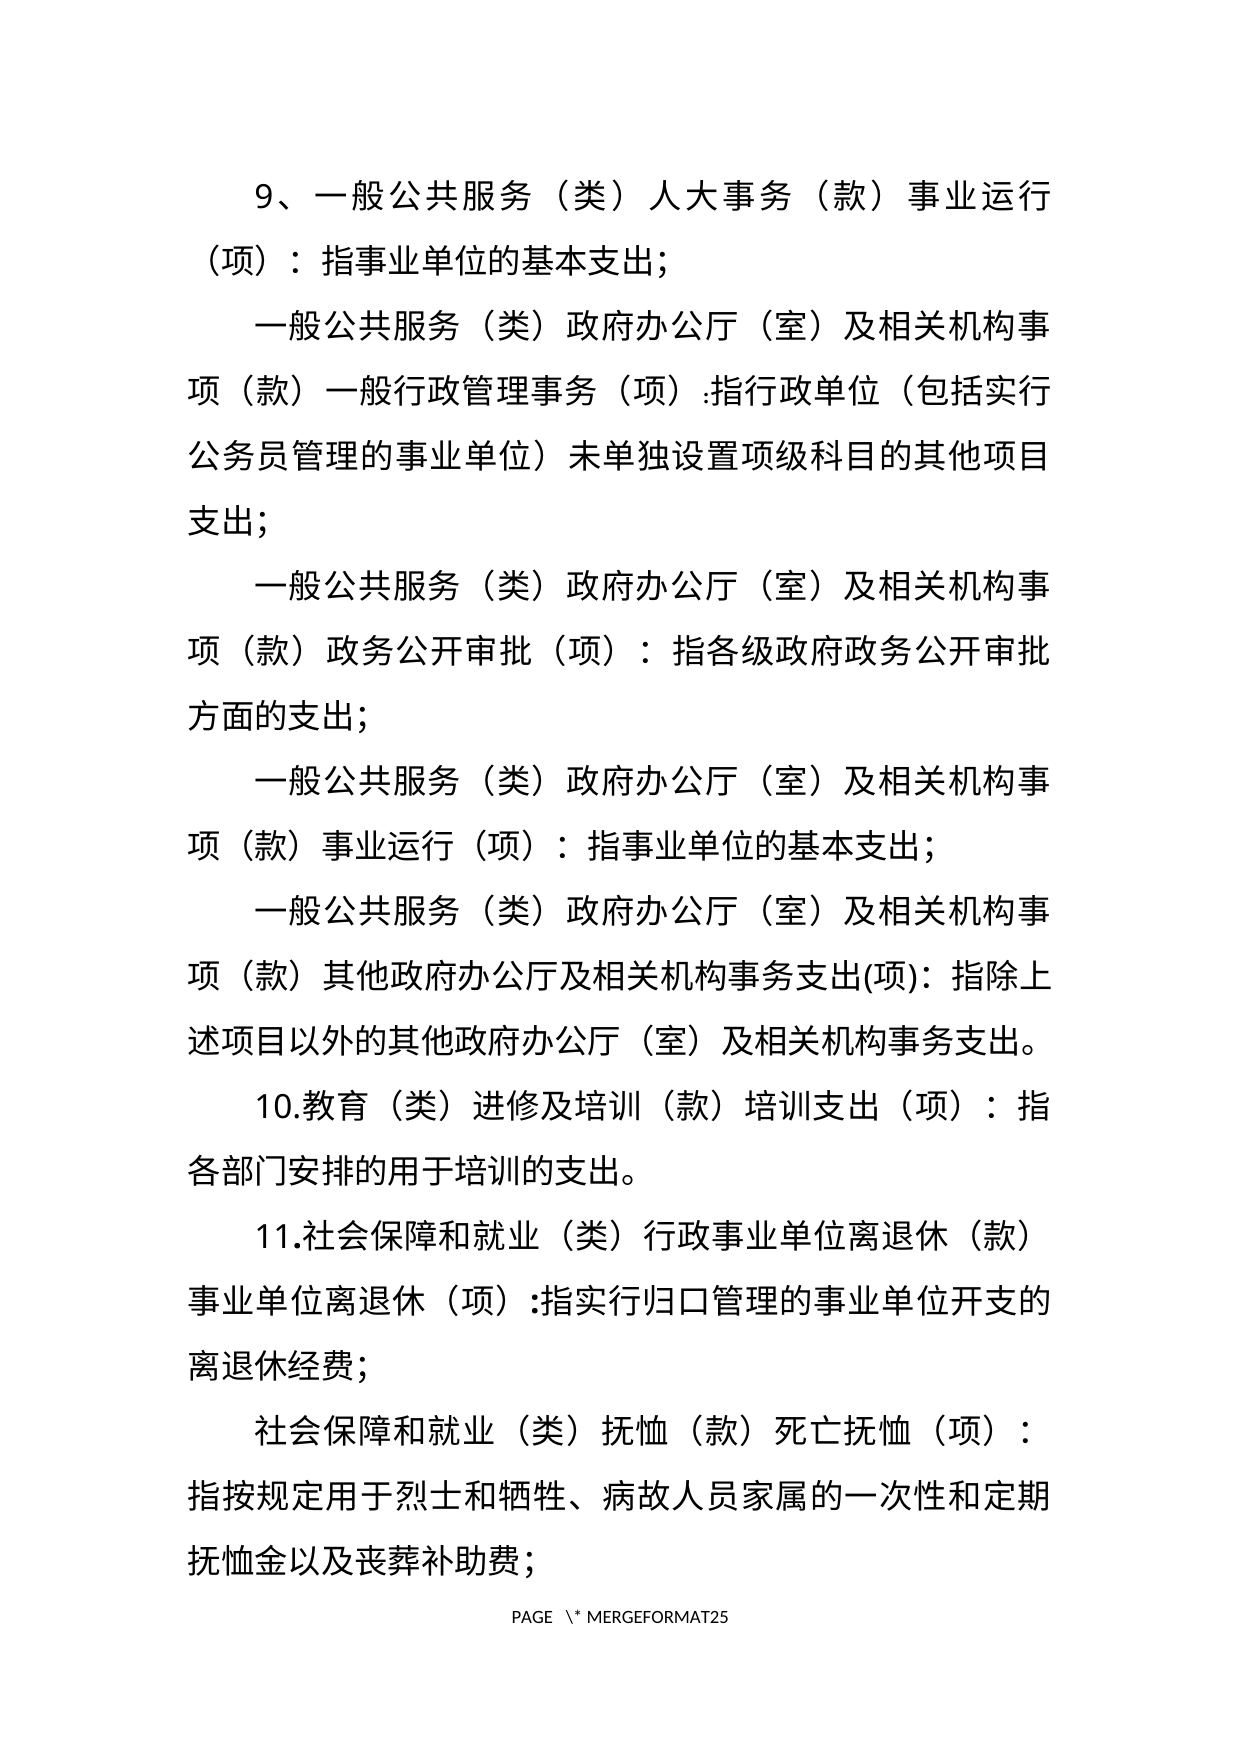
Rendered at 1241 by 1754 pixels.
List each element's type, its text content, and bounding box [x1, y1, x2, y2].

text 一般公共服务（类）政府办公厅（室）及相关机构事项（款）其他政府办公厅及相关机构事务支出(项)：指除上述项目以外的其他政府办公厅（室）及相关机构事务支出。 [187, 877, 1053, 1072]
text 9、一般公共服务（类）人大事务（款）事业运行（项）：指事业单位的基本支出； [187, 162, 1053, 292]
text 10.教育（类）进修及培训（款）培训支出（项）：指各部门安排的用于培训的支出。 [187, 1072, 1053, 1202]
text 11.社会保障和就业（类）行政事业单位离退休（款）事业单位离退休（项）:指实行归口管理的事业单位开支的离退休经费； [187, 1202, 1053, 1397]
text 一般公共服务（类）政府办公厅（室）及相关机构事项（款）事业运行（项）：指事业单位的基本支出； [187, 747, 1053, 877]
text 一般公共服务（类）政府办公厅（室）及相关机构事项（款）政务公开审批（项）：指各级政府政务公开审批方面的支出； [187, 552, 1053, 747]
text 社会保障和就业（类）抚恤（款）死亡抚恤（项）：指按规定用于烈士和牺牲、病故人员家属的一次性和定期抚恤金以及丧葬补助费； [187, 1397, 1053, 1592]
text 一般公共服务（类）政府办公厅（室）及相关机构事项（款）一般行政管理事务（项）:指行政单位（包括实行公务员管理的事业单位）未单独设置项级科目的其他项目支出； [187, 292, 1053, 552]
